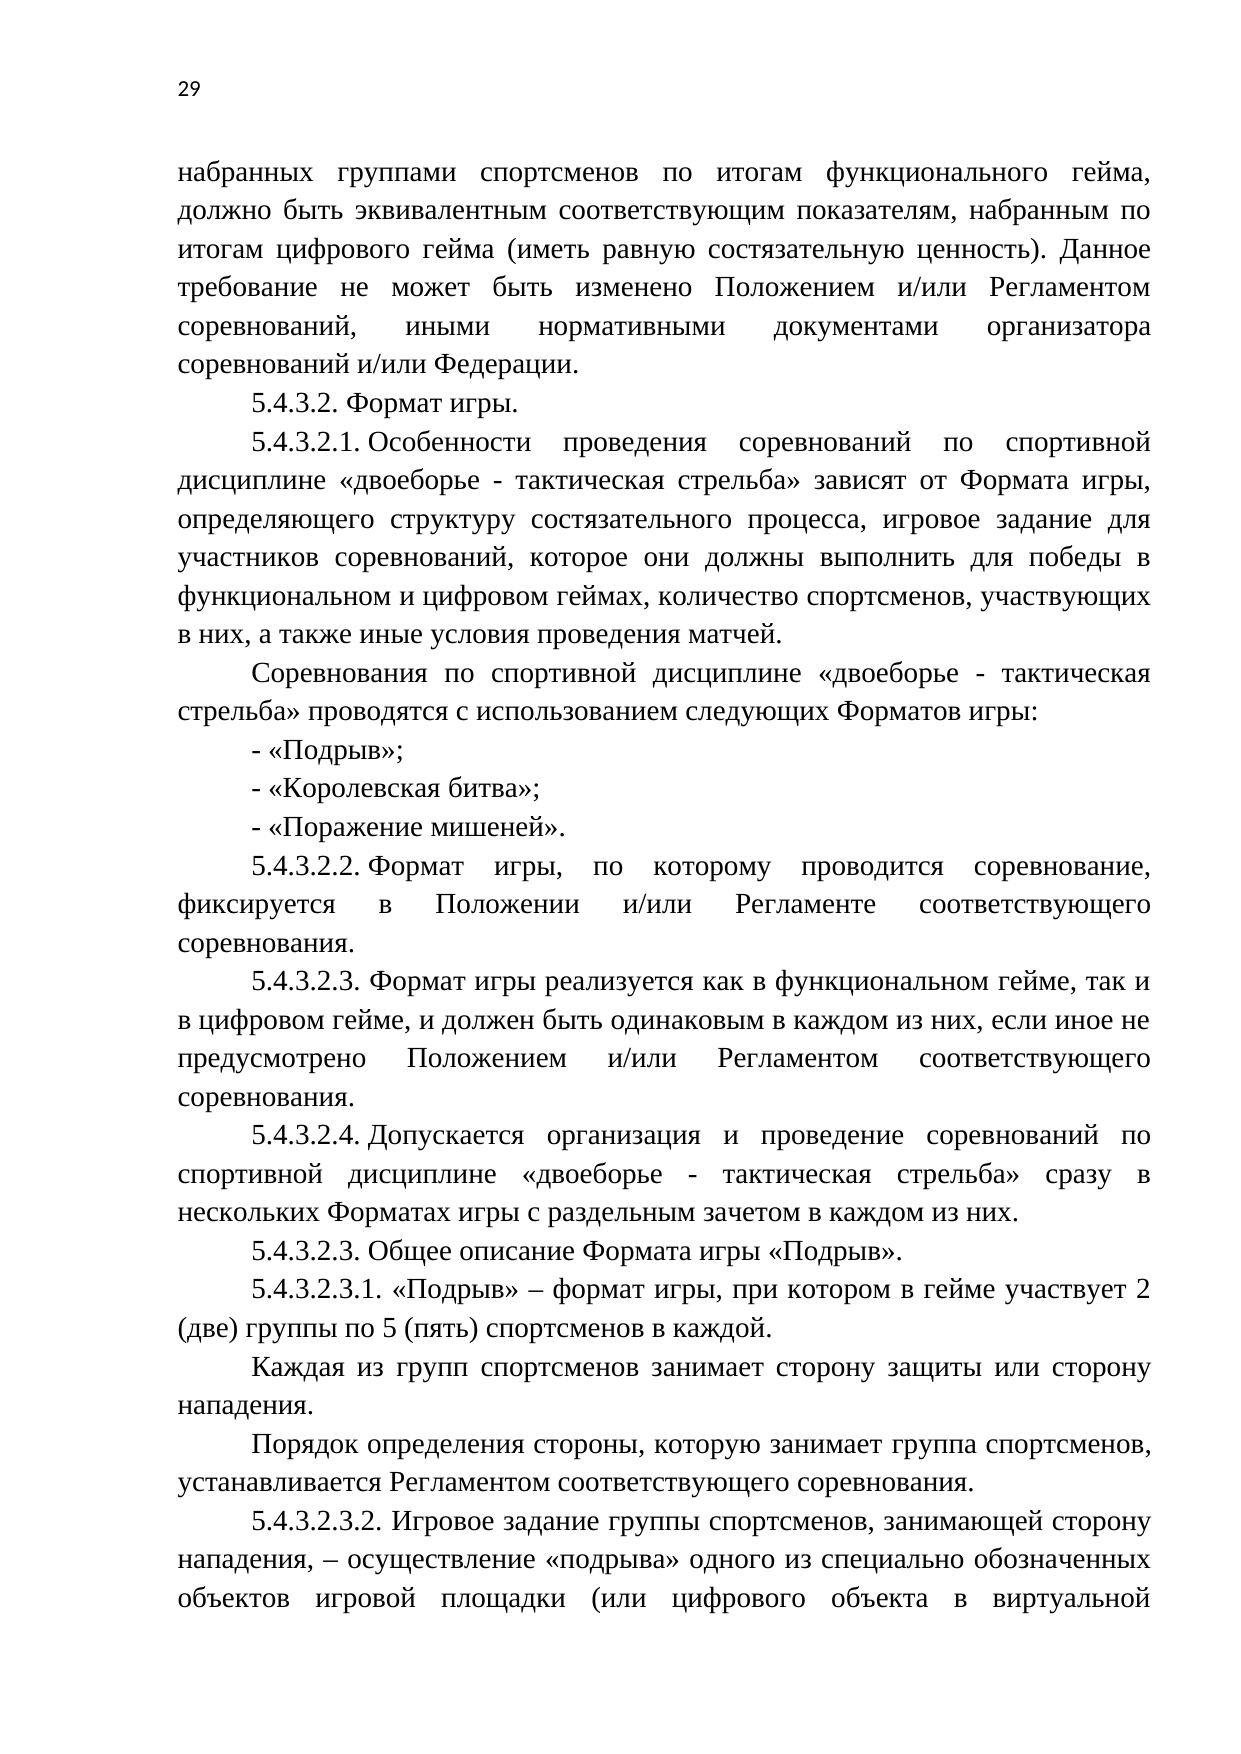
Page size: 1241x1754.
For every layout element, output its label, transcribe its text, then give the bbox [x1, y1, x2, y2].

text 5.4.3.2.3. Формат игры реализуется как в функциональном гейме, так и в цифровом гейме, и должен быть одинаковым в каждом из них, если иное не предусмотрено Положением и/или Регламентом соответствующего соревнования. [177, 963, 1152, 1112]
text Порядок определения стороны, которую занимает группа спортсменов, устанавливается Регламентом соответствующего соревнования. [177, 1426, 1152, 1498]
text 5.4.3.2.3. Общее описание Формата игры «Подрыв». [177, 1233, 1152, 1267]
text 5.4.3.2. Формат игры. [177, 385, 1152, 419]
text 5.4.3.2.3.1. «Подрыв» – формат игры, при котором в гейме участвует 2 (две) группы по 5 (пять) спортсменов в каждой. [177, 1272, 1152, 1344]
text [177, 154, 1152, 380]
text 5.4.3.2.2. Формат игры, по которому проводится соревнование, фиксируется в Положении и/или Регламенте соответствующего соревнования. [177, 848, 1152, 958]
text Соревнования по спортивной дисциплине «двоеборье - тактическая стрельба» проводятся с использованием следующих Форматов игры: [177, 655, 1152, 727]
text - «Королевская битва»; [177, 771, 1152, 804]
text - «Поражение мишеней». [177, 809, 1152, 843]
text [177, 1503, 1152, 1613]
text 5.4.3.2.1. Особенности проведения соревнований по спортивной дисциплине «двоеборье - тактическая стрельба» зависят от Формата игры, определяющего структуру состязательного процесса, игровое задание для участников соревнований, которое они должны выполнить для победы в функциональном и цифровом геймах, количество спортсменов, участвующих в них, а также иные условия проведения матчей. [177, 424, 1152, 650]
text Каждая из групп спортсменов занимает сторону защиты или сторону нападения. [177, 1349, 1152, 1421]
text 5.4.3.2.4. Допускается организация и проведение соревнований по спортивной дисциплине «двоеборье - тактическая стрельба» сразу в нескольких Форматах игры с раздельным зачетом в каждом из них. [177, 1117, 1152, 1228]
text - «Подрыв»; [177, 732, 1152, 766]
